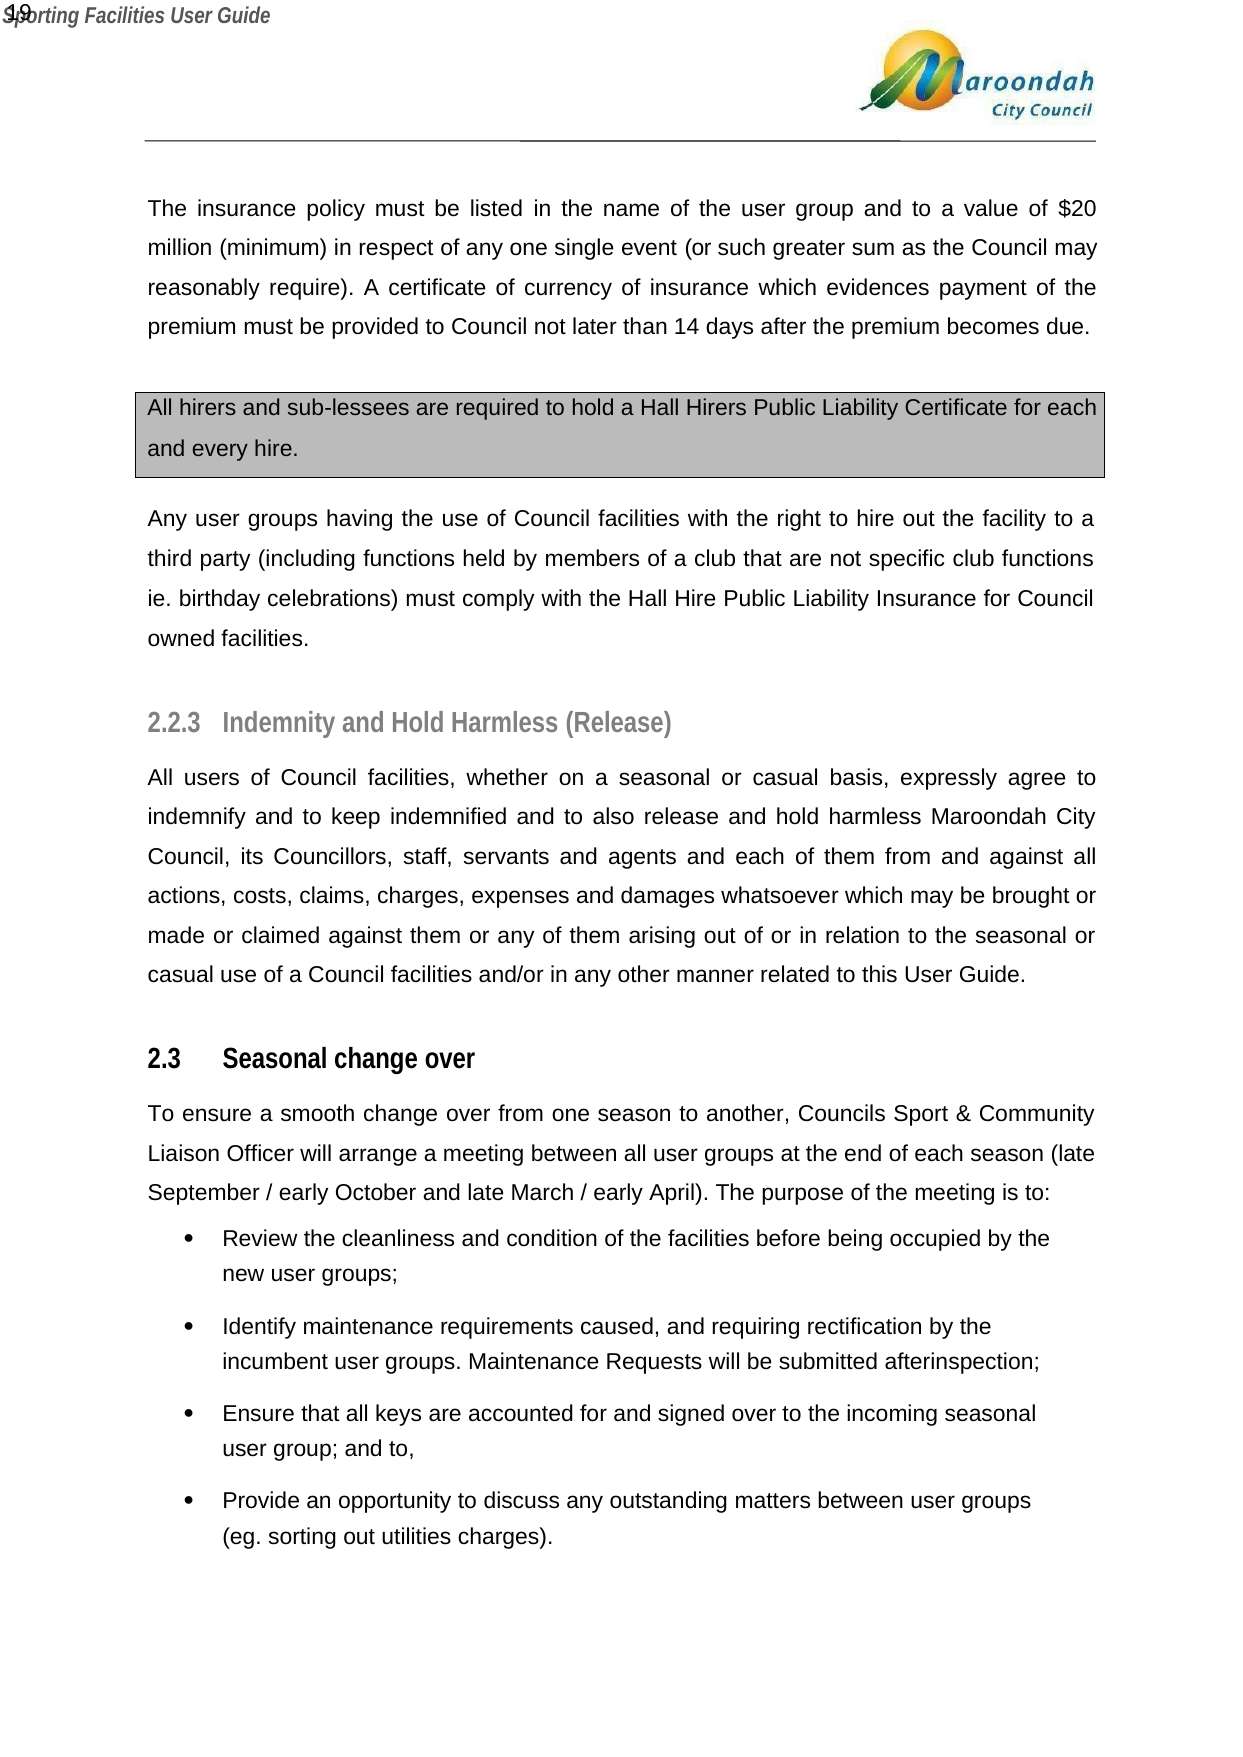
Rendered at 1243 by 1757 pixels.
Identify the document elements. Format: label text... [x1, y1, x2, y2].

list Provide an opportunity to discuss any outstanding matters between user groups (eg. sorting out utilities charges). [184, 1487, 1071, 1549]
picture [854, 20, 1095, 125]
text Any user groups having the use of Council facilities with the right to hire out the facility to a third party (including functions held by members of a club that are not specific club functions ie. birthday celebrations) must comply with the Hall Hire Public Liability Insurance for Council owned facilities. [147, 505, 1095, 651]
text The insurance policy must be listed in the name of the user group and to a value of $20 million (minimum) in respect of any one single event (or such greater sum as the Council may reasonably require). A certificate of currency of insurance which evidences payment of the premium must be provided to Council not later than 14 days after the premium becomes due. [147, 194, 1098, 339]
text All users of Council facilities, whether on a seasonal or casual basis, expressly agree to indemnify and to keep indemnified and to also release and hold harmless Maroondah City Council, its Councillors, staff, servants and agents and each of them from and against all actions, costs, claims, charges, expenses and damages whatsoever which may be brought or made or claimed against them or any of them arising out of or in relation to the seasonal or casual use of a Council facilities and/or in any other manner related to this User Guide. [147, 764, 1097, 987]
list Identify maintenance requirements caused, and requiring rectification by the incumbent user groups. Maintenance Requests will be submitted afterinspection; [184, 1313, 1082, 1374]
subtitle Indemnity and Hold Harmless (Release) [147, 705, 1193, 738]
subtitle Seasonal change over [147, 1041, 1193, 1074]
list Ensure that all keys are accounted for and signed over to the incoming seasonal user group; and to, [184, 1400, 1083, 1462]
list Review the cleanliness and condition of the facilities before being occupied by the new user groups; [184, 1225, 1084, 1287]
text To ensure a smooth change over from one season to another, Councils Sport & Community Liaison Officer will arrange a meeting between all user groups at the end of each season (late September / early October and late March / early April). The purpose of the meeting is to: [147, 1100, 1096, 1206]
